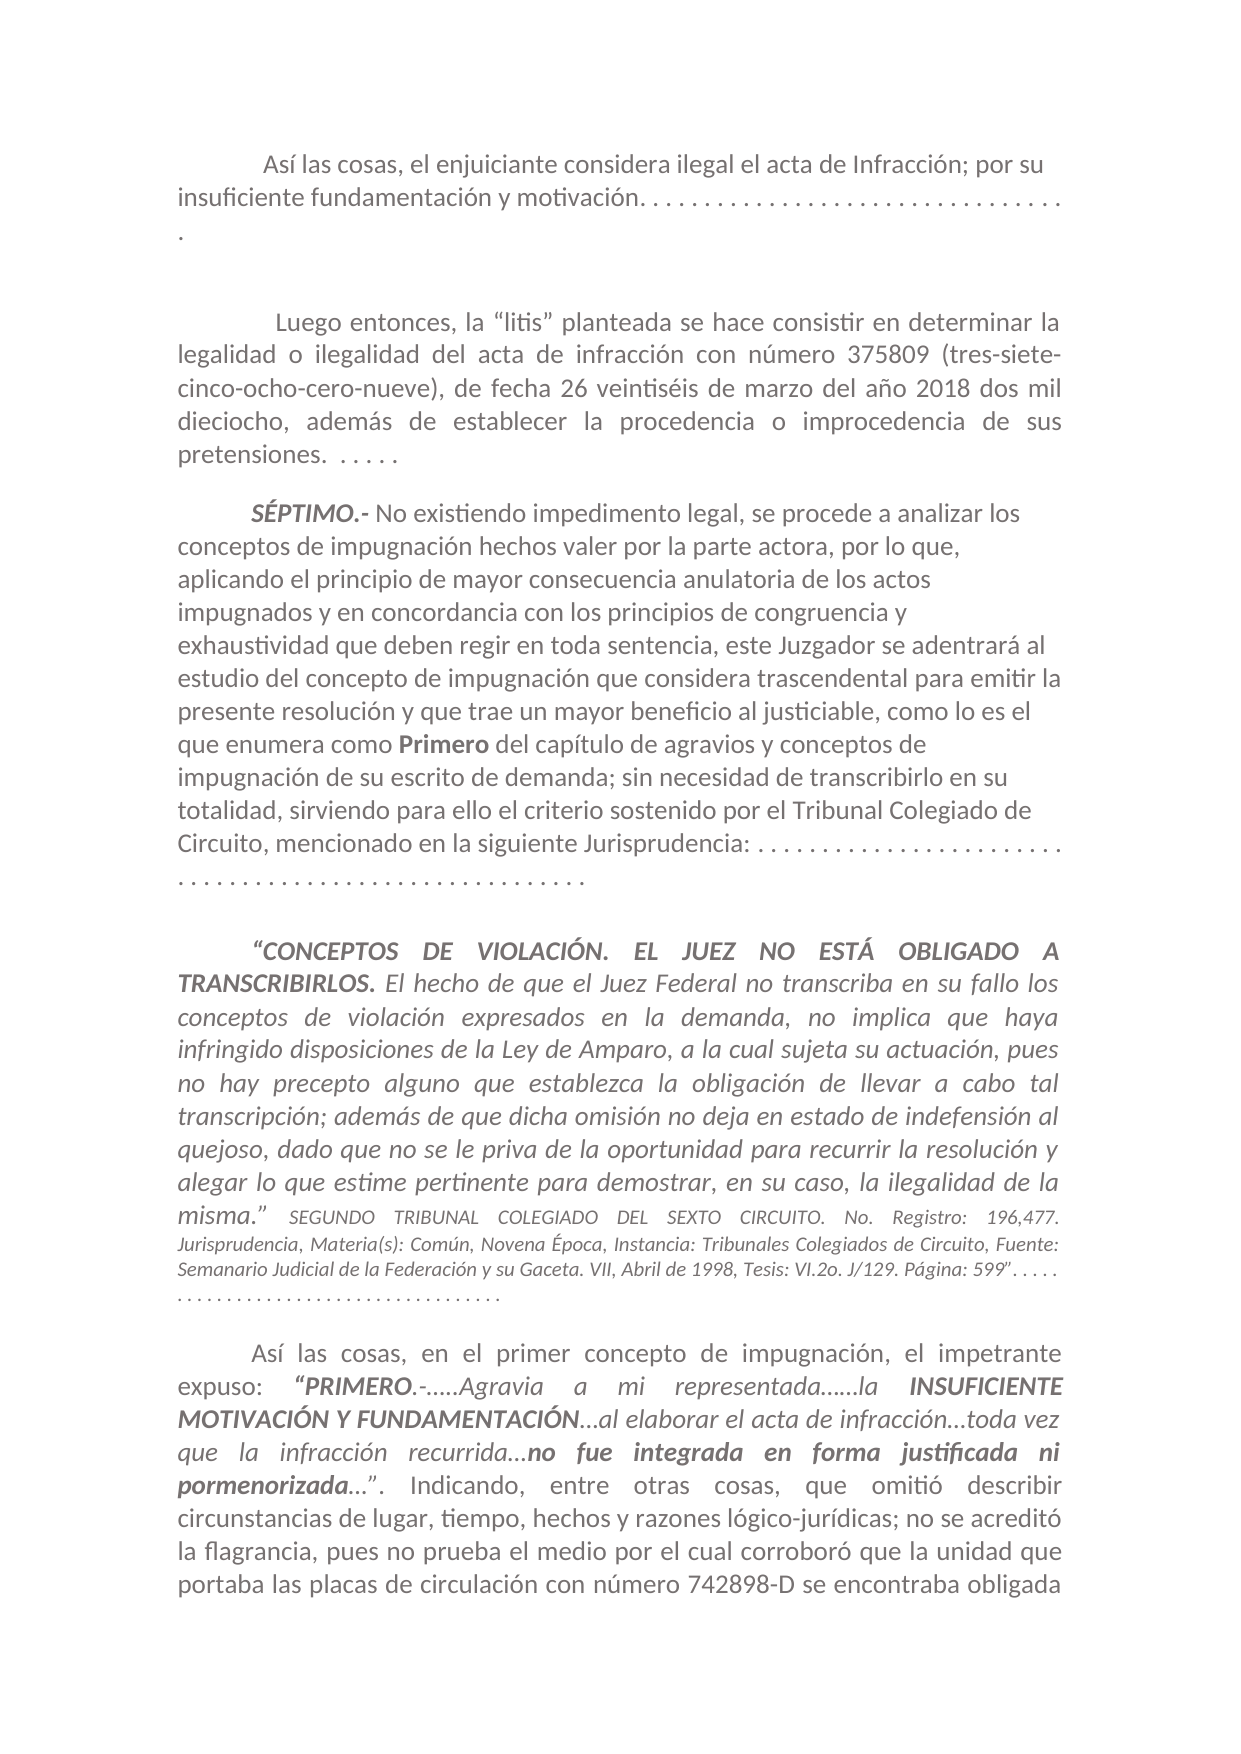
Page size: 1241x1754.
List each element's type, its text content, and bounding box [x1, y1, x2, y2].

text “CONCEPTOS DE VIOLACIÓN. EL JUEZ NO ESTÁ OBLIGADO A TRANSCRIBIRLOS. El hecho de que el Juez Federal no transcriba en su fallo los conceptos de violación expresados en la demanda, no implica que haya infringido disposiciones de la Ley de Amparo, a la cual sujeta su actuación, pues no hay precepto alguno que establezca la obligación de llevar a cabo tal transcripción; además de que dicha omisión no deja en estado de indefensión al quejoso, dado que no se le priva de la oportunidad para recurrir la resolución y alegar lo que estime pertinente para demostrar, en su caso, la ilegalidad de la misma.” SEGUNDO TRIBUNAL COLEGIADO DEL SEXTO CIRCUITO. No. Registro: 196,477. Jurisprudencia, Materia(s): Común, Novena Época, Instancia: Tribunales Colegiados de Circuito, Fuente: Semanario Judicial de la Federación y su Gaceta. VII, Abril de 1998, Tesis: VI.2o. J/129. Página: 599”. . . . . . . . . . . . . . . . . . . . . . . . . . . . . . . . . . . . . . [177, 934, 1063, 1307]
text Luego entonces, la “litis” planteada se hace consistir en determinar la legalidad o ilegalidad del acta de infracción con número 375809 (tres-siete-cinco-ocho-cero-nueve), de fecha 26 veintiséis de marzo del año 2018 dos mil dieciocho, además de establecer la procedencia o improcedencia de sus pretensiones. . . . . . [177, 305, 1063, 470]
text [177, 1336, 1063, 1600]
text Así las cosas, el enjuiciante considera ilegal el acta de Infracción; por su insuficiente fundamentación y motivación. . . . . . . . . . . . . . . . . . . . . . . . . . . . . . . . . . [177, 148, 1063, 247]
text SÉPTIMO.- No existiendo impedimento legal, se procede a analizar los conceptos de impugnación hechos valer por la parte actora, por lo que, aplicando el principio de mayor consecuencia anulatoria de los actos impugnados y en concordancia con los principios de congruencia y exhaustividad que deben regir en toda sentencia, este Juzgador se adentrará al estudio del concepto de impugnación que considera trascendental para emitir la presente resolución y que trae un mayor beneficio al justiciable, como lo es el que enumera como Primero del capítulo de agravios y conceptos de impugnación de su escrito de demanda; sin necesidad de transcribirlo en su totalidad, sirviendo para ello el criterio sostenido por el Tribunal Colegiado de Circuito, mencionado en la siguiente Jurisprudencia: . . . . . . . . . . . . . . . . . . . . . . . . . . . . . . . . . . . . . . . . . . . . . . . . . . . . . . . . [177, 496, 1063, 892]
